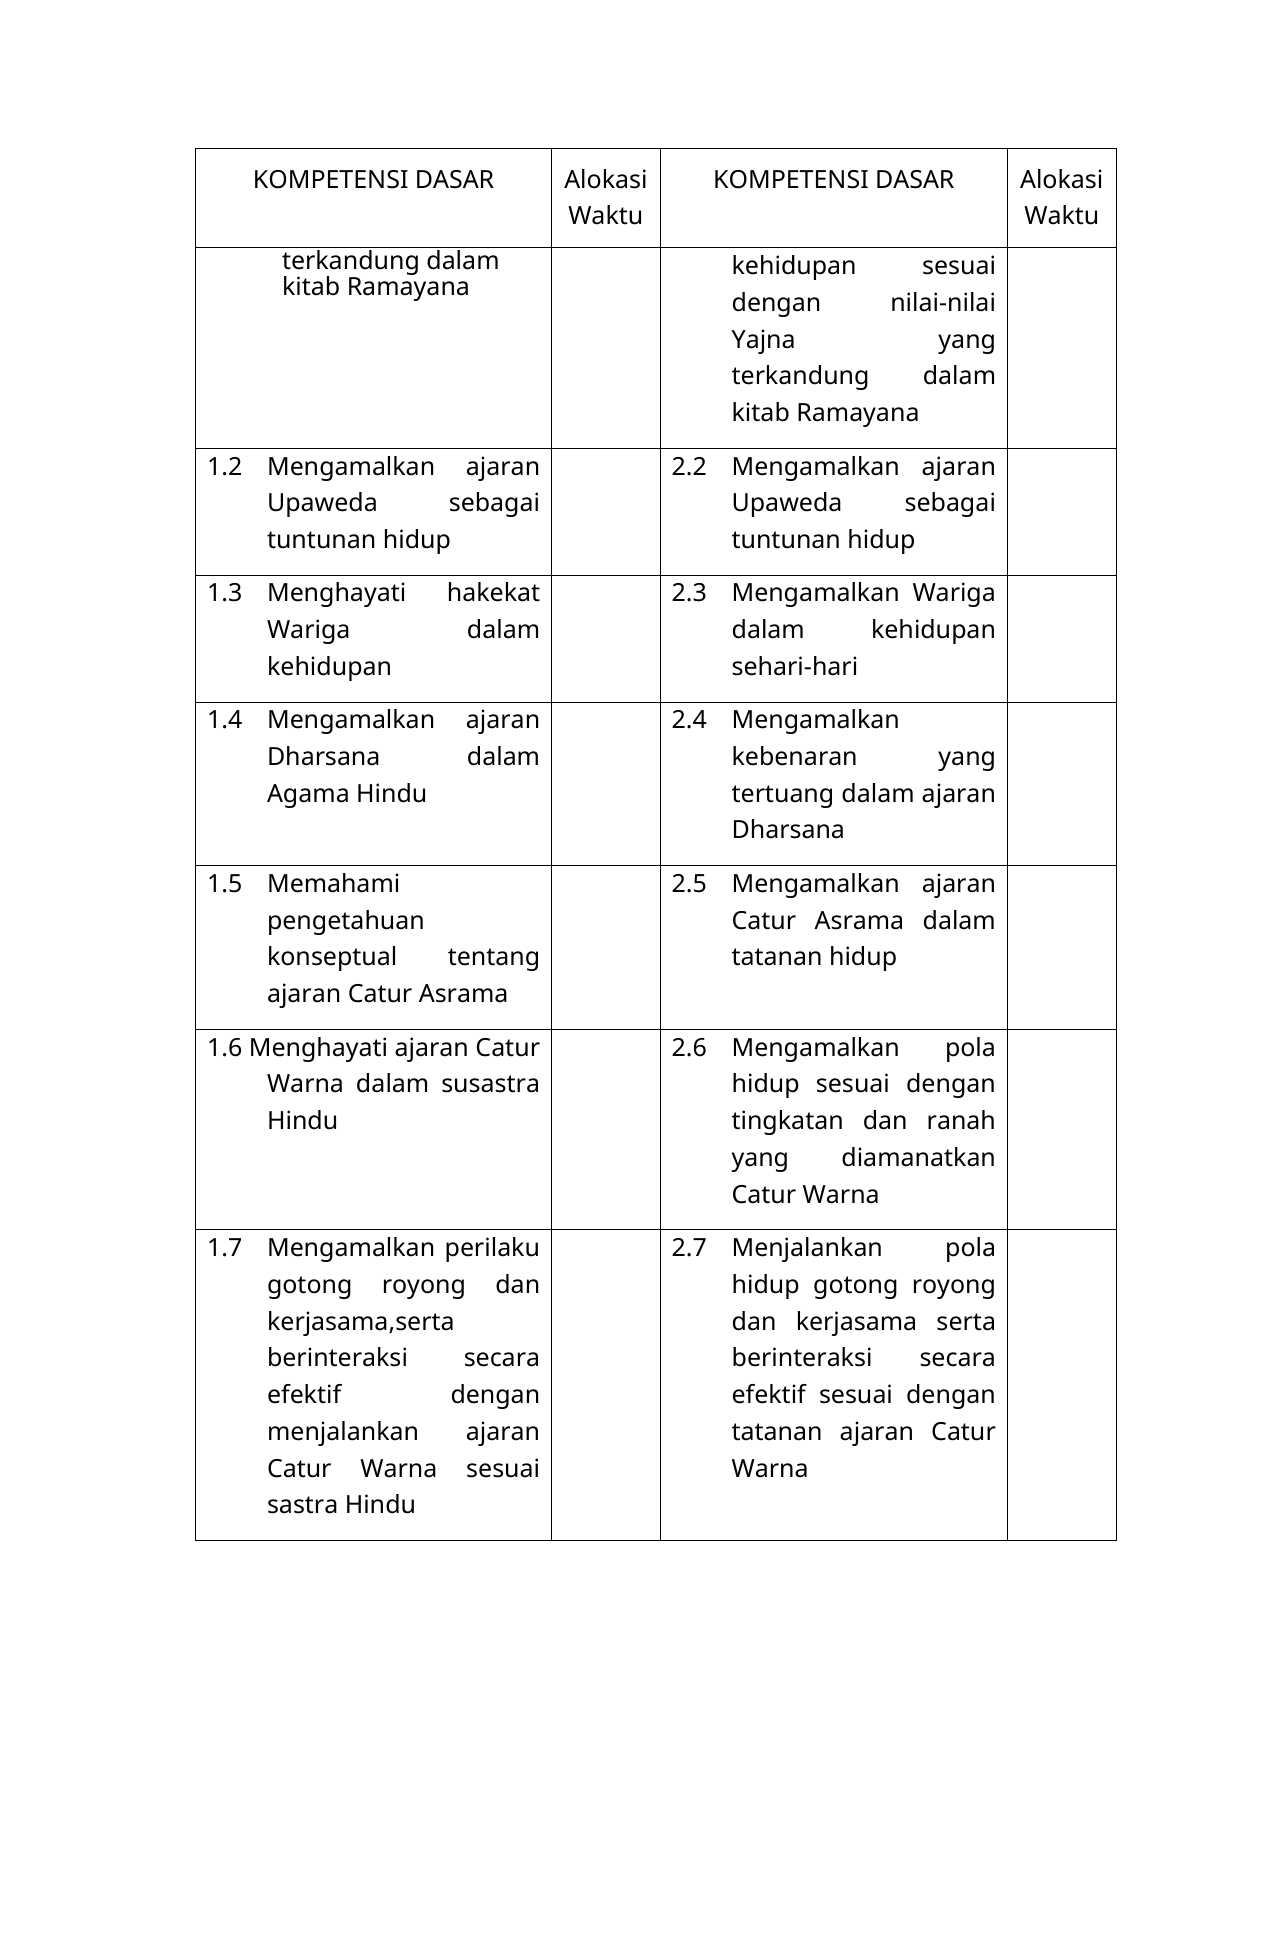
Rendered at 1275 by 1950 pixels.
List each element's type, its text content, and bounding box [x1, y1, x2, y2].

table_cell 1.4 Mengamalkan ajaran Dharsana dalam Agama Hindu [196, 703, 551, 865]
table_cell [552, 248, 660, 448]
table_header KOMPETENSI DASAR [661, 149, 1007, 247]
table_cell 1.3 Menghayati hakekat Wariga dalam kehidupan [196, 576, 551, 701]
table_cell 1.5 Memahami pengetahuan konseptual tentang ajaran Catur Asrama [196, 866, 551, 1029]
table_cell 2.2 Mengamalkan ajaran Upaweda sebagai tuntunan hidup [661, 449, 1007, 574]
table_header Alokasi Waktu [552, 149, 660, 247]
table_cell 2.4 Mengamalkan kebenaran yang tertuang dalam ajaran Dharsana [661, 703, 1007, 865]
table_cell 1.7 Mengamalkan perilaku gotong royong dan kerjasama,serta berinteraksi secara efektif dengan menjalankan ajaran Catur Warna sesuai sastra Hindu [196, 1230, 551, 1540]
table_cell 2.6 Mengamalkan pola hidup sesuai dengan tingkatan dan ranah yang diamanatkan Catur Warna [661, 1030, 1007, 1229]
table_cell 2.5 Mengamalkan ajaran Catur Asrama dalam tatanan hidup [661, 866, 1007, 1029]
table_cell [552, 866, 660, 1029]
table_cell [1008, 248, 1116, 448]
table_cell [552, 576, 660, 701]
table_cell [1008, 703, 1116, 865]
table_cell [552, 1030, 660, 1229]
table_cell 1.6 Menghayati ajaran Catur Warna dalam susastra Hindu [196, 1030, 551, 1229]
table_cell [196, 248, 551, 448]
table_cell 1.2 Mengamalkan ajaran Upaweda sebagai tuntunan hidup [196, 449, 551, 574]
table_cell [552, 1230, 660, 1540]
table_cell 2.3 Mengamalkan Wariga dalam kehidupan sehari-hari [661, 576, 1007, 701]
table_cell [661, 248, 1007, 448]
table_cell 2.7 Menjalankan pola hidup gotong royong dan kerjasama serta berinteraksi secara efektif sesuai dengan tatanan ajaran Catur Warna [661, 1230, 1007, 1540]
table_cell [552, 449, 660, 574]
table_header KOMPETENSI DASAR [196, 149, 551, 247]
table_cell [1008, 1030, 1116, 1229]
table_cell [552, 703, 660, 865]
table_cell [1008, 449, 1116, 574]
table_cell [1008, 576, 1116, 701]
table_cell [1008, 1230, 1116, 1540]
table_cell [1008, 866, 1116, 1029]
table_header Alokasi Waktu [1008, 149, 1116, 247]
